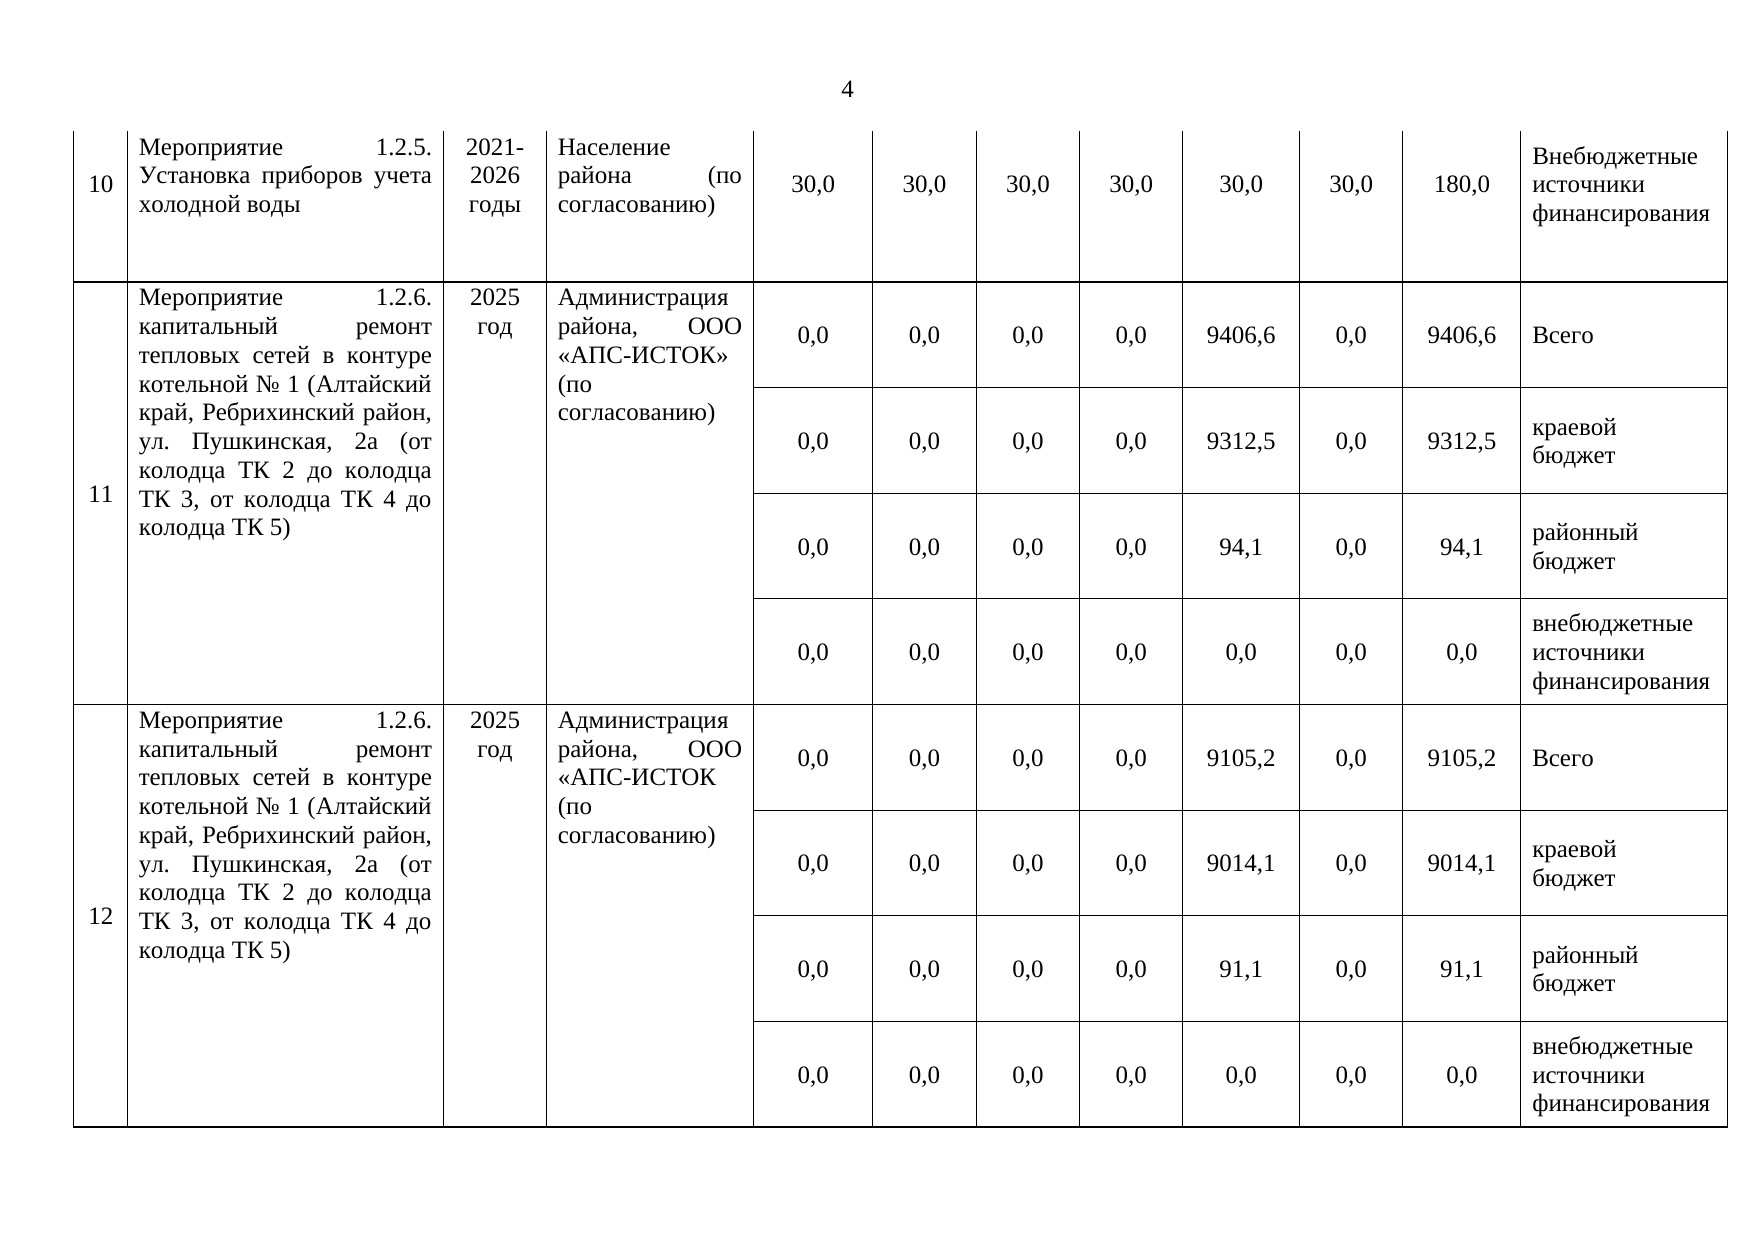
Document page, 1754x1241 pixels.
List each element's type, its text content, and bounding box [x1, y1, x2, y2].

table_cell 0,0 [1080, 283, 1182, 387]
table_cell 9312,5 [1403, 388, 1520, 493]
table_cell 0,0 [977, 283, 1079, 387]
table_cell районный бюджет [1521, 494, 1727, 598]
table_cell Всего [1521, 705, 1727, 809]
table_cell 0,0 [1183, 599, 1299, 704]
table_cell 0,0 [873, 283, 976, 387]
table_cell 0,0 [754, 705, 872, 809]
table_cell 0,0 [1403, 1022, 1520, 1126]
table_cell [1403, 236, 1520, 281]
table_cell [1300, 236, 1402, 281]
table_cell Администрация района, ООО «АПС-ИСТОК (по согласованию) [547, 705, 753, 1126]
table_cell 9105,2 [1403, 705, 1520, 809]
table_cell 0,0 [1080, 599, 1182, 704]
table_cell 30,0 [873, 131, 976, 236]
table_cell 0,0 [754, 1022, 872, 1126]
table_cell 30,0 [977, 131, 1079, 236]
table_cell Внебюджетные источники финансирования [1521, 131, 1727, 236]
table_cell 0,0 [1080, 811, 1182, 915]
table_cell 0,0 [1300, 811, 1402, 915]
table_cell 0,0 [1300, 916, 1402, 1021]
table_cell 94,1 [1403, 494, 1520, 598]
table_cell 11 [74, 283, 127, 704]
table_cell Мероприятие 1.2.6. капитальный ремонт тепловых сетей в контуре котельной № 1 (Алтайский край, Ребрихинский район, ул. Пушкинская, 2а (от колодца ТК 2 до колодца ТК 3, от колодца ТК 4 до колодца ТК 5) [128, 705, 443, 1126]
table_cell 0,0 [1080, 494, 1182, 598]
table_cell 180,0 [1403, 131, 1520, 236]
table_cell 30,0 [1080, 131, 1182, 236]
table_cell 0,0 [1300, 283, 1402, 387]
table_cell [1521, 236, 1727, 281]
table_cell 0,0 [1183, 1022, 1299, 1126]
table_cell 0,0 [873, 388, 976, 493]
table_cell 0,0 [873, 916, 976, 1021]
table_cell [547, 236, 753, 281]
table_cell 0,0 [754, 811, 872, 915]
table_cell 0,0 [977, 811, 1079, 915]
table_cell [128, 236, 443, 281]
table_cell 2021-2026 годы [444, 131, 546, 236]
table_cell Мероприятие 1.2.5. Установка приборов учета холодной воды [128, 131, 443, 236]
table_cell 0,0 [977, 494, 1079, 598]
table_cell 0,0 [873, 599, 976, 704]
table_cell 0,0 [977, 916, 1079, 1021]
table_cell 0,0 [1080, 388, 1182, 493]
table_cell 30,0 [1300, 131, 1402, 236]
table_cell 91,1 [1403, 916, 1520, 1021]
table_cell [873, 236, 976, 281]
table_cell краевой бюджет [1521, 811, 1727, 915]
table_cell 94,1 [1183, 494, 1299, 598]
table_cell [444, 236, 546, 281]
table_cell 0,0 [754, 916, 872, 1021]
table_cell Всего [1521, 283, 1727, 387]
table_cell 0,0 [873, 494, 976, 598]
table_cell [1183, 236, 1299, 281]
table_cell 0,0 [1403, 599, 1520, 704]
table_cell 0,0 [1080, 1022, 1182, 1126]
table_cell 9406,6 [1183, 283, 1299, 387]
table_cell 9406,6 [1403, 283, 1520, 387]
table_cell внебюджетные источники финансирования [1521, 1022, 1727, 1126]
table_cell [977, 236, 1079, 281]
table_cell 0,0 [1300, 388, 1402, 493]
table_cell [754, 236, 872, 281]
table_cell 0,0 [1080, 705, 1182, 809]
table_cell 30,0 [1183, 131, 1299, 236]
table_cell 0,0 [1300, 599, 1402, 704]
table_cell районный бюджет [1521, 916, 1727, 1021]
table_cell [74, 236, 127, 281]
table_cell 0,0 [977, 705, 1079, 809]
table_cell краевой бюджет [1521, 388, 1727, 493]
table_cell 30,0 [754, 131, 872, 236]
table_cell 0,0 [754, 599, 872, 704]
table_cell 0,0 [873, 705, 976, 809]
table_cell 9312,5 [1183, 388, 1299, 493]
table_cell внебюджетные источники финансирования [1521, 599, 1727, 704]
table_cell 9105,2 [1183, 705, 1299, 809]
table_cell 9014,1 [1403, 811, 1520, 915]
table_cell 0,0 [977, 388, 1079, 493]
table_cell 0,0 [1300, 705, 1402, 809]
table_cell 9014,1 [1183, 811, 1299, 915]
table_cell 0,0 [977, 599, 1079, 704]
table_cell 0,0 [754, 494, 872, 598]
table_cell Мероприятие 1.2.6. капитальный ремонт тепловых сетей в контуре котельной № 1 (Алтайский край, Ребрихинский район, ул. Пушкинская, 2а (от колодца ТК 2 до колодца ТК 3, от колодца ТК 4 до колодца ТК 5) [128, 283, 443, 704]
table_cell 0,0 [1300, 494, 1402, 598]
table_cell [1080, 236, 1182, 281]
table_cell 2025 год [444, 705, 546, 1126]
table_cell 0,0 [1300, 1022, 1402, 1126]
table_cell 0,0 [873, 811, 976, 915]
table_cell 0,0 [754, 283, 872, 387]
table_cell Население района (по согласованию) [547, 131, 753, 236]
table_cell 0,0 [1080, 916, 1182, 1021]
table_cell 91,1 [1183, 916, 1299, 1021]
table_cell 0,0 [873, 1022, 976, 1126]
table_cell Администрация района, ООО «АПС-ИСТОК» (по согласованию) [547, 283, 753, 704]
table_cell 0,0 [977, 1022, 1079, 1126]
table_cell 0,0 [754, 388, 872, 493]
table_cell 10 [74, 131, 127, 236]
table_cell 12 [74, 705, 127, 1126]
table_cell 2025 год [444, 283, 546, 704]
